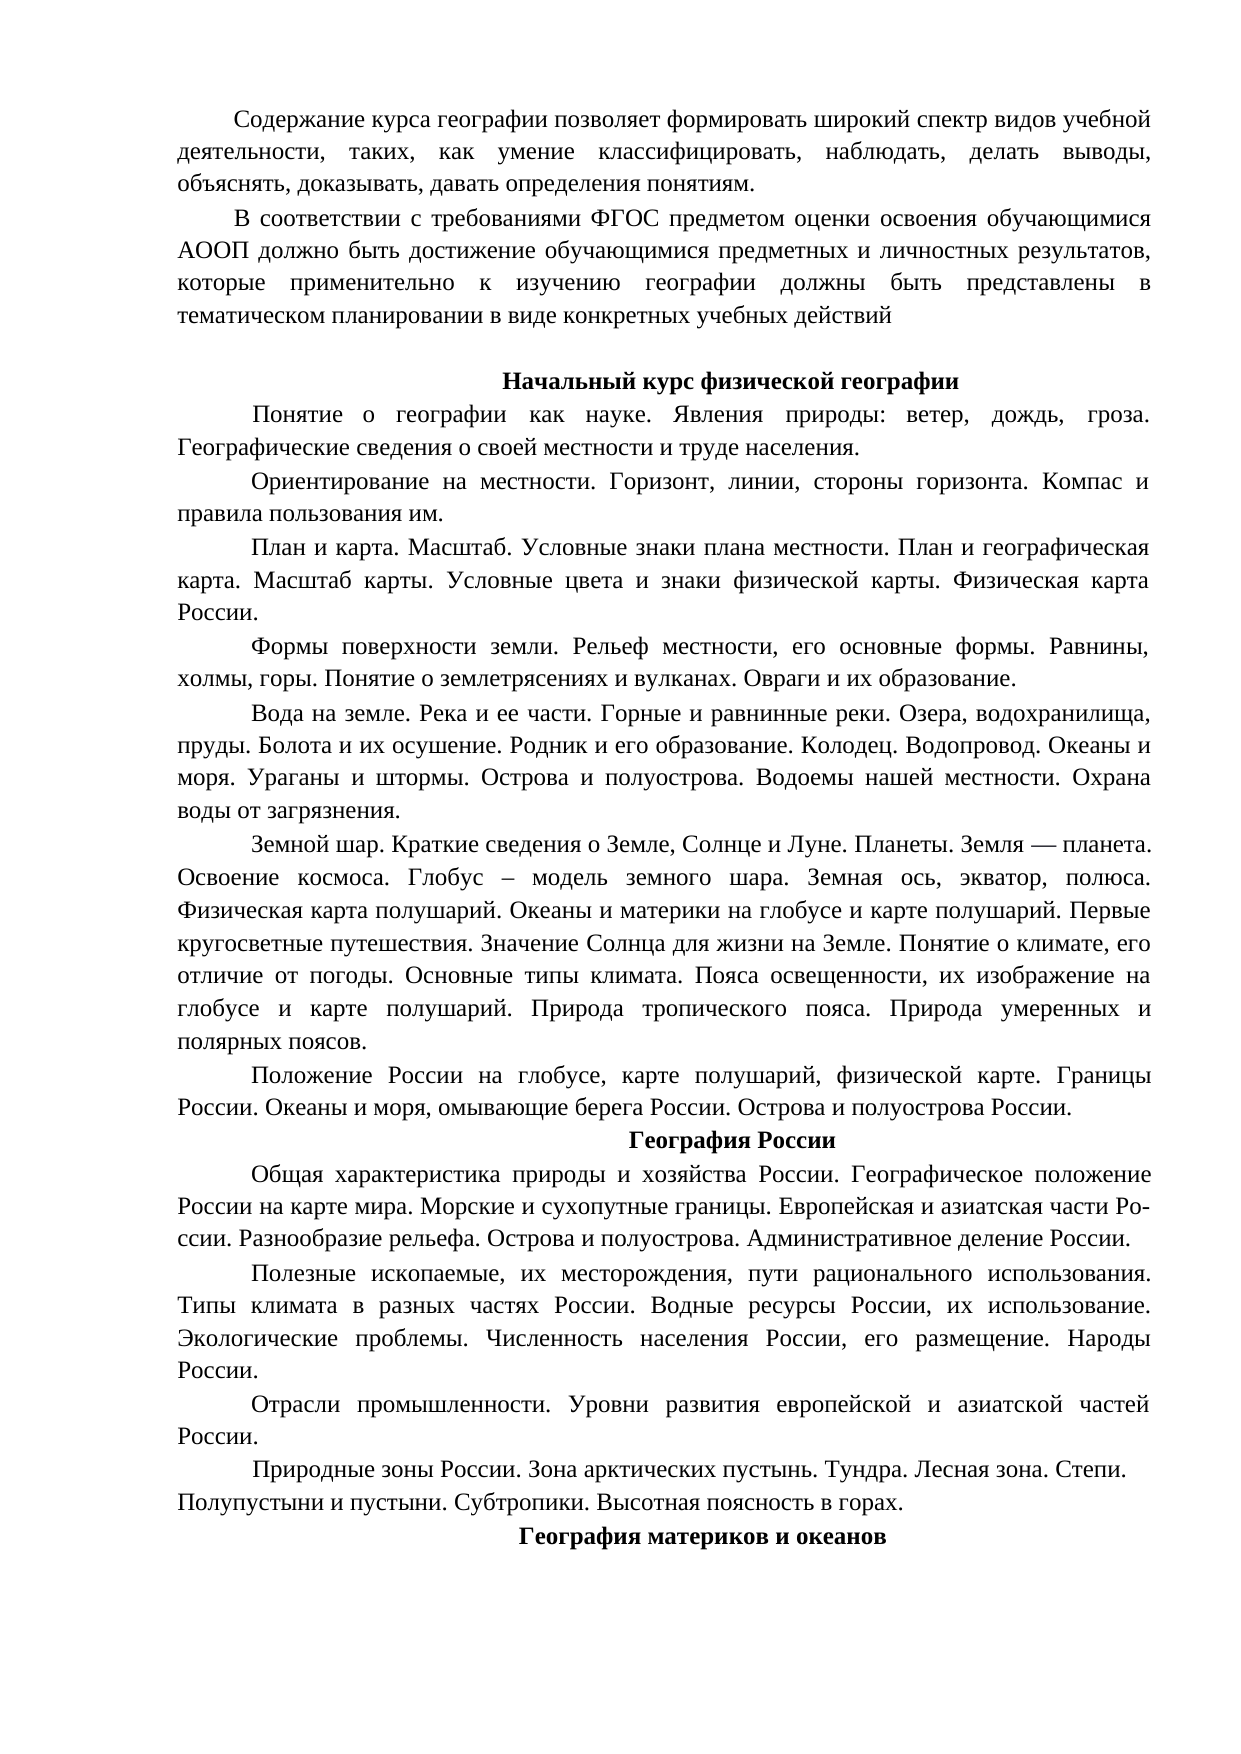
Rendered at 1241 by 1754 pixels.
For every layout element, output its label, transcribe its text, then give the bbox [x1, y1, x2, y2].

text Отрасли промышленности. Уровни развития европейской и азиатской частей России. [177, 1389, 1150, 1450]
text География России [312, 1125, 1152, 1154]
text Содержание курса географии позволяет формировать широкий спектр видов учебной деятельности, таких, как умение классифицировать, наблюдать, делать выводы, объяснять, доказывать, давать определения понятиям. [177, 104, 1152, 197]
text Начальный курс физической географии [502, 366, 1152, 395]
text Формы поверхности земли. Рельеф местности, его основные формы. Равнины, холмы, горы. Понятие о землетрясениях и вулканах. Овраги и их образование. [177, 631, 1150, 692]
text Понятие о географии как науке. Явления природы: ветер, дождь, гроза. [252, 399, 1152, 428]
text География материков и океанов [519, 1521, 1152, 1549]
text Полупустыни и пустыни. Субтропики. Высотная поясность в горах. [177, 1487, 1152, 1516]
text План и карта. Масштаб. Условные знаки плана местности. План и географическая карта. Масштаб карты. Условные цвета и знаки физической карты. Физическая карта России. [177, 532, 1150, 626]
text Положение России на глобусе, карте полушарий, физической карте. Границы России. Океаны и моря, омывающие берега России. Острова и полуострова России. [177, 1060, 1152, 1120]
text Общая характеристика природы и хозяйства России. Географическое положение России на карте мира. Морские и сухопутные границы. Европейская и азиатская части Ро-ссии. Разнообразие рельефа. Острова и полуострова. Административное деление России. [177, 1159, 1152, 1252]
text Ориентирование на местности. Горизонт, линии, стороны горизонта. Компас и правила пользования им. [177, 466, 1150, 527]
text Полезные ископаемые, их месторождения, пути рационального использования. Типы климата в разных частях России. Водные ресурсы России, их использование. Экологические проблемы. Численность населения России, его размещение. Народы России. [177, 1258, 1152, 1384]
text Земной шар. Краткие сведения о Земле, Солнце и Луне. Планеты. Земля ― планета. Освоение космоса. Глобус – модель земного шара. Земная ось, экватор, полюса. Физическая карта полушарий. Океаны и материки на глобусе и карте полушарий. Первые кругосветные путешествия. Значение Солнца для жизни на Земле. Понятие о климате, его отличие от погоды. Основные типы климата. Пояса освещенности, их изображение на глобусе и карте полушарий. Природа тропического пояса. Природа умеренных и полярных поясов. [177, 829, 1152, 1054]
text Вода на земле. Река и ее части. Горные и равнинные реки. Озера, водохранилища, пруды. Болота и их осушение. Родник и его образование. Колодец. Водопровод. Океаны и моря. Ураганы и штормы. Острова и полуострова. Водоемы нашей местности. Охрана воды от загрязнения. [177, 698, 1152, 823]
text Природные зоны России. Зона арктических пустынь. Тундра. Лесная зона. Степи. [252, 1454, 1152, 1483]
list соответствии с требованиями ФГОС предметом оценки освоения обучающимися АООП должно быть достижение обучающимися предметных и личностных результатов, которые применительно к изучению географии должны быть представлены в тематическом планировании в виде конкретных учебных действий [177, 203, 1152, 329]
text Географические сведения о своей местности и труде населения. [177, 432, 1152, 461]
